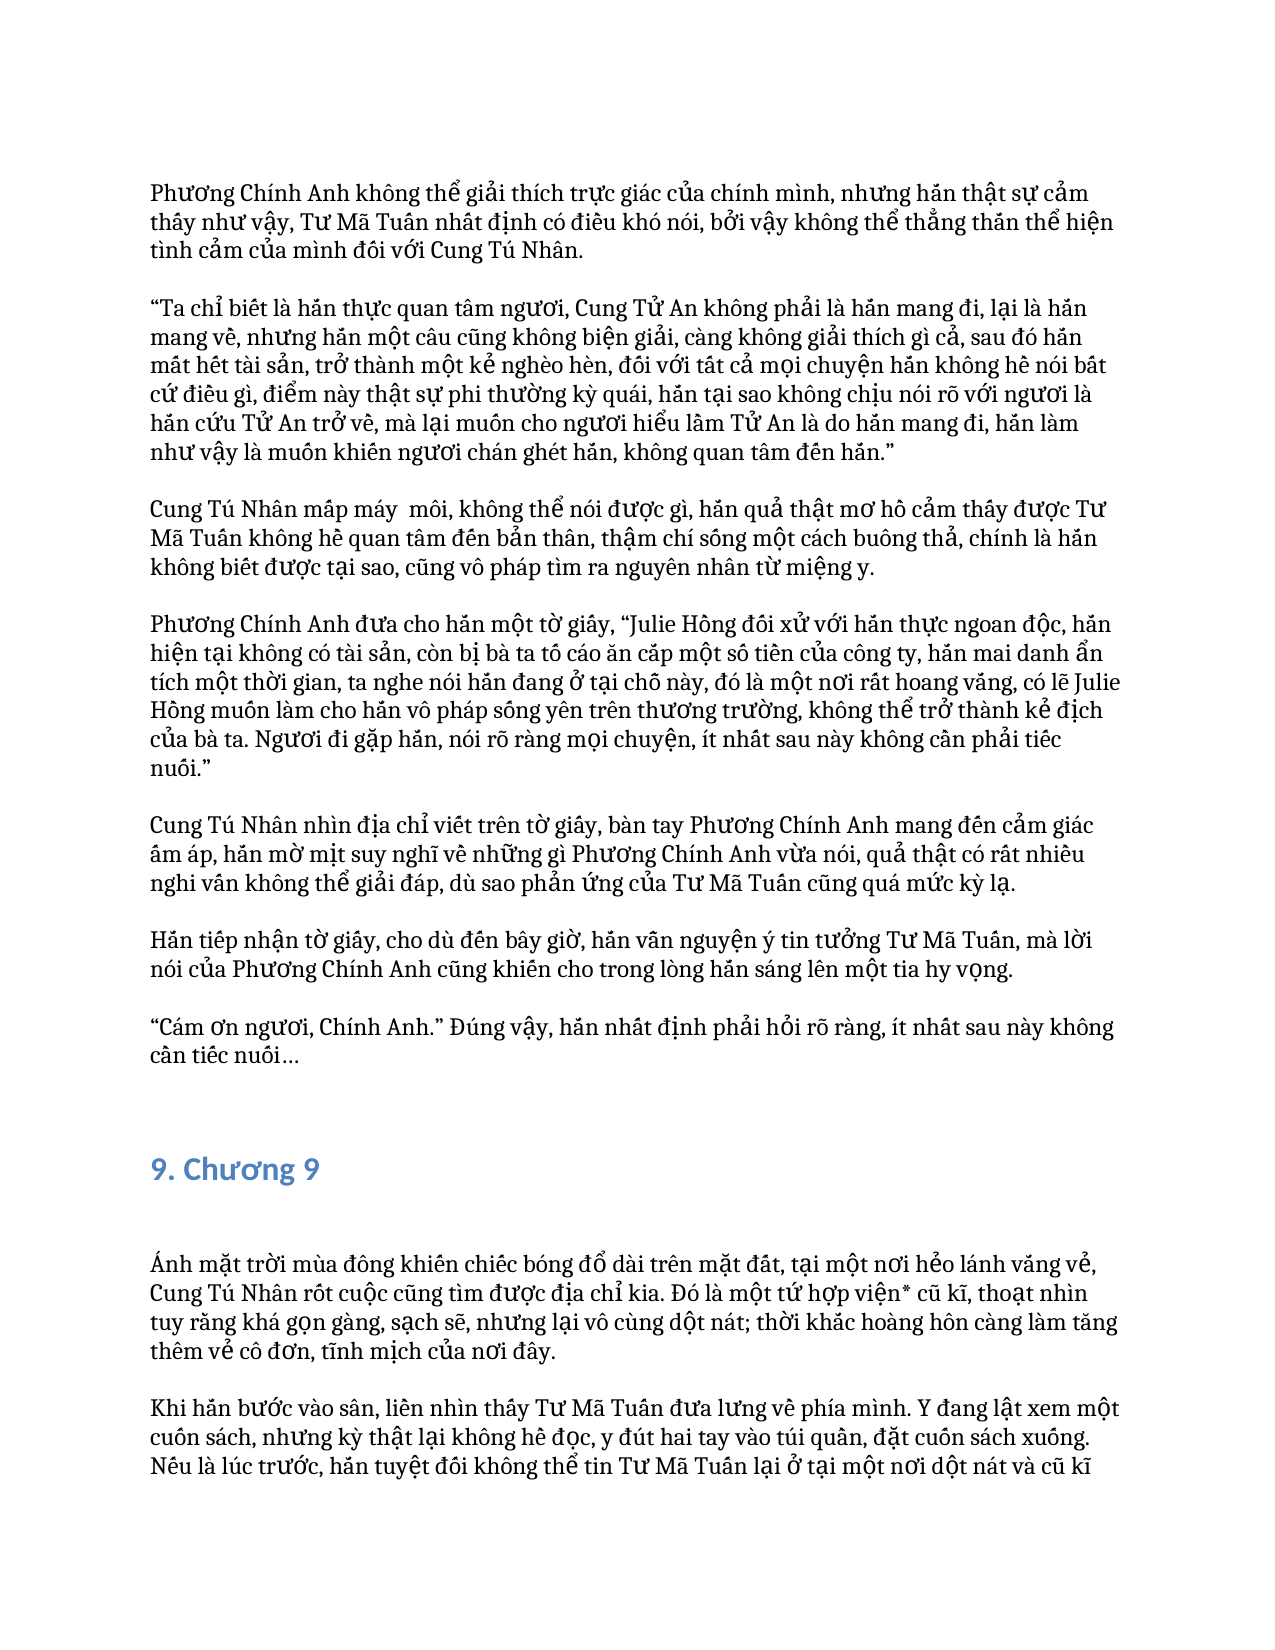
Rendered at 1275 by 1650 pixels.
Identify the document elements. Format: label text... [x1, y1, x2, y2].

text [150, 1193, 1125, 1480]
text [150, 150, 1125, 1127]
subtitle 9. Chương 9 [150, 1148, 1125, 1189]
